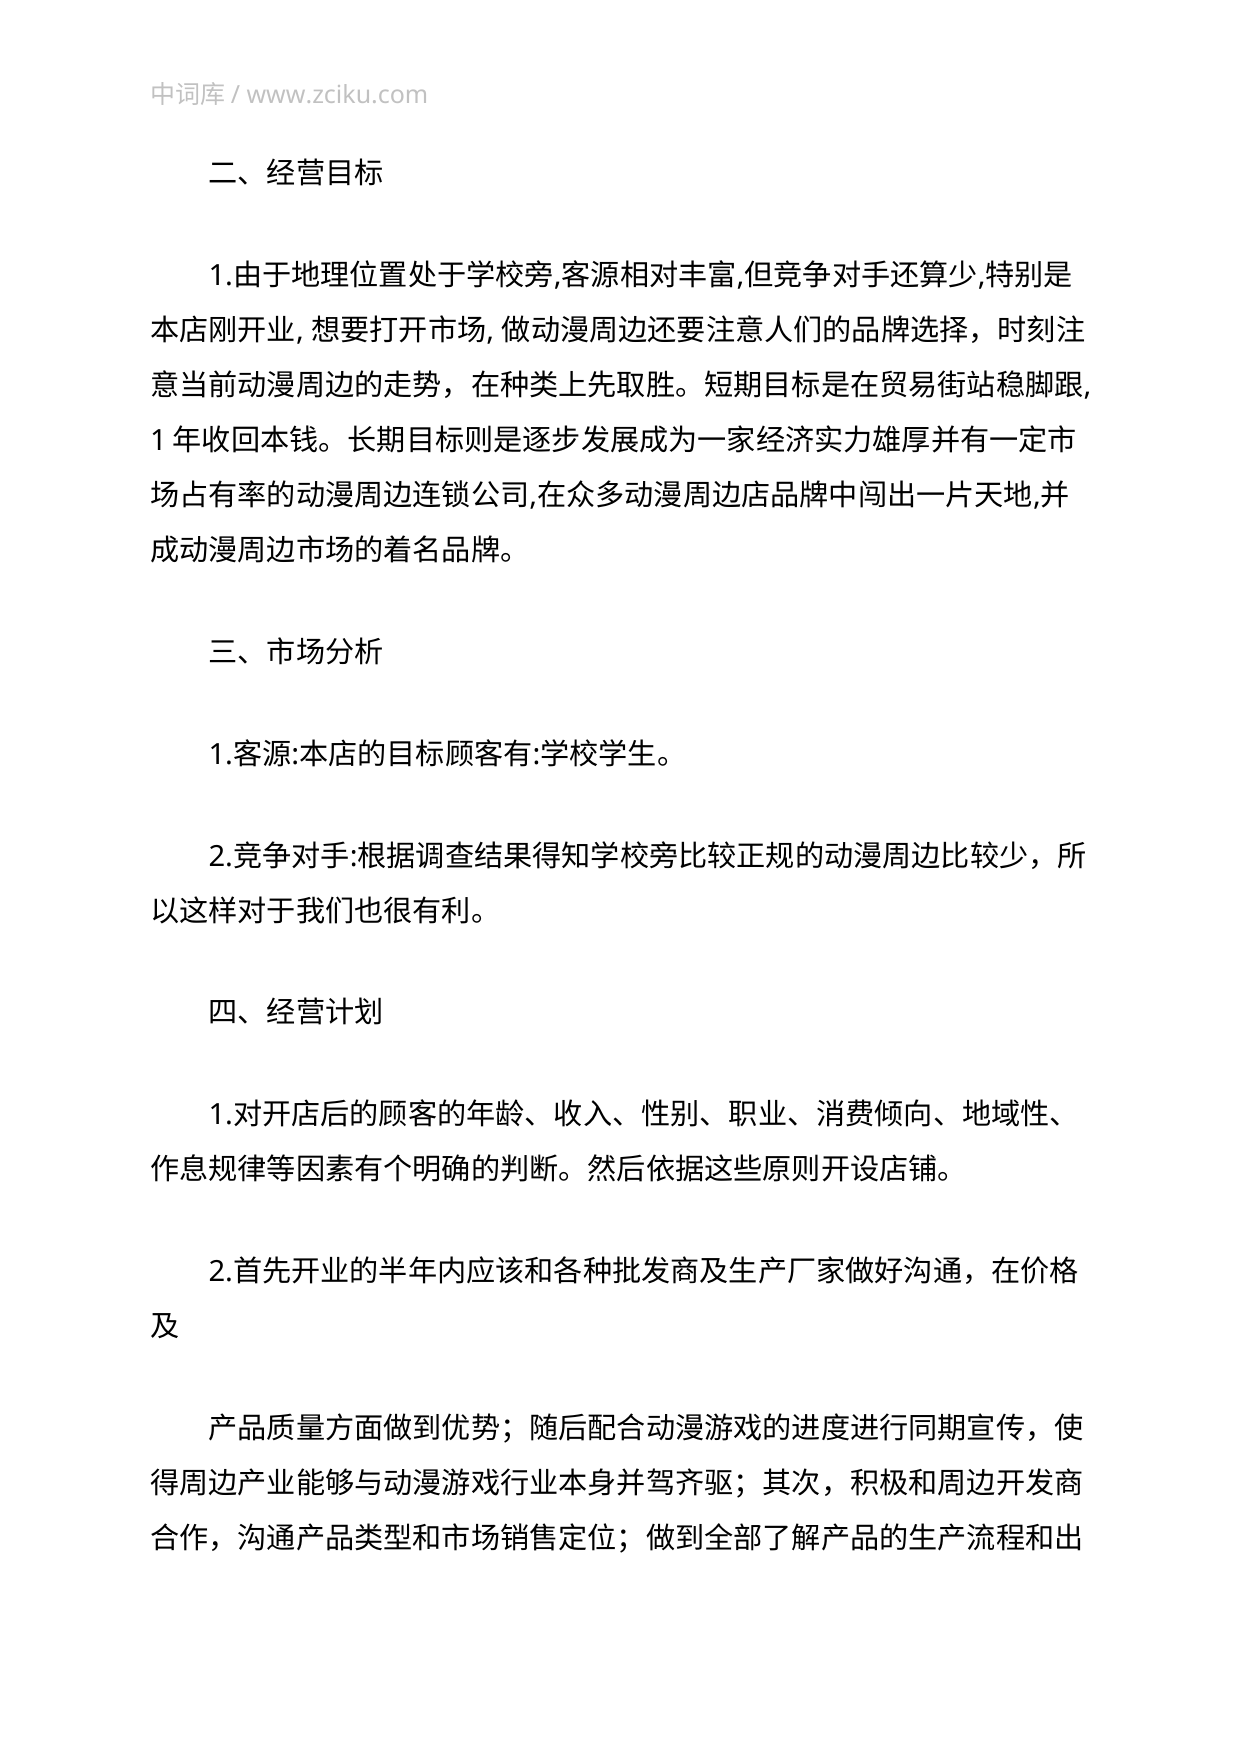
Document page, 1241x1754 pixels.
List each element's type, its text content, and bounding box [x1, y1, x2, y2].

text 1.客源:本店的目标顾客有:学校学生。 [150, 730, 1090, 773]
text 四、经营计划 [150, 989, 1090, 1031]
text 1.由于地理位置处于学校旁,客源相对丰富,但竞争对手还算少,特别是本店刚开业, 想要打开市场, 做动漫周边还要注意人们的品牌选择，时刻注意当前动漫周边的走势，在种类上先取胜。短期目标是在贸易街站稳脚跟,1年收回本钱。长期目标则是逐步发展成为一家经济实力雄厚并有一定市场占有率的动漫周边连锁公司,在众多动漫周边店品牌中闯出一片天地,并成动漫周边市场的着名品牌。 [150, 252, 1090, 569]
text 二、经营目标 [150, 150, 1090, 192]
text 2.首先开业的半年内应该和各种批发商及生产厂家做好沟通，在价格及 [150, 1248, 1090, 1345]
text 1.对开店后的顾客的年龄、收入、性别、职业、消费倾向、地域性、作息规律等因素有个明确的判断。然后依据这些原则开设店铺。 [150, 1091, 1090, 1188]
text 三、市场分析 [150, 628, 1090, 671]
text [150, 1404, 1090, 1556]
text 2.竞争对手:根据调查结果得知学校旁比较正规的动漫周边比较少，所以这样对于我们也很有利。 [150, 832, 1090, 929]
